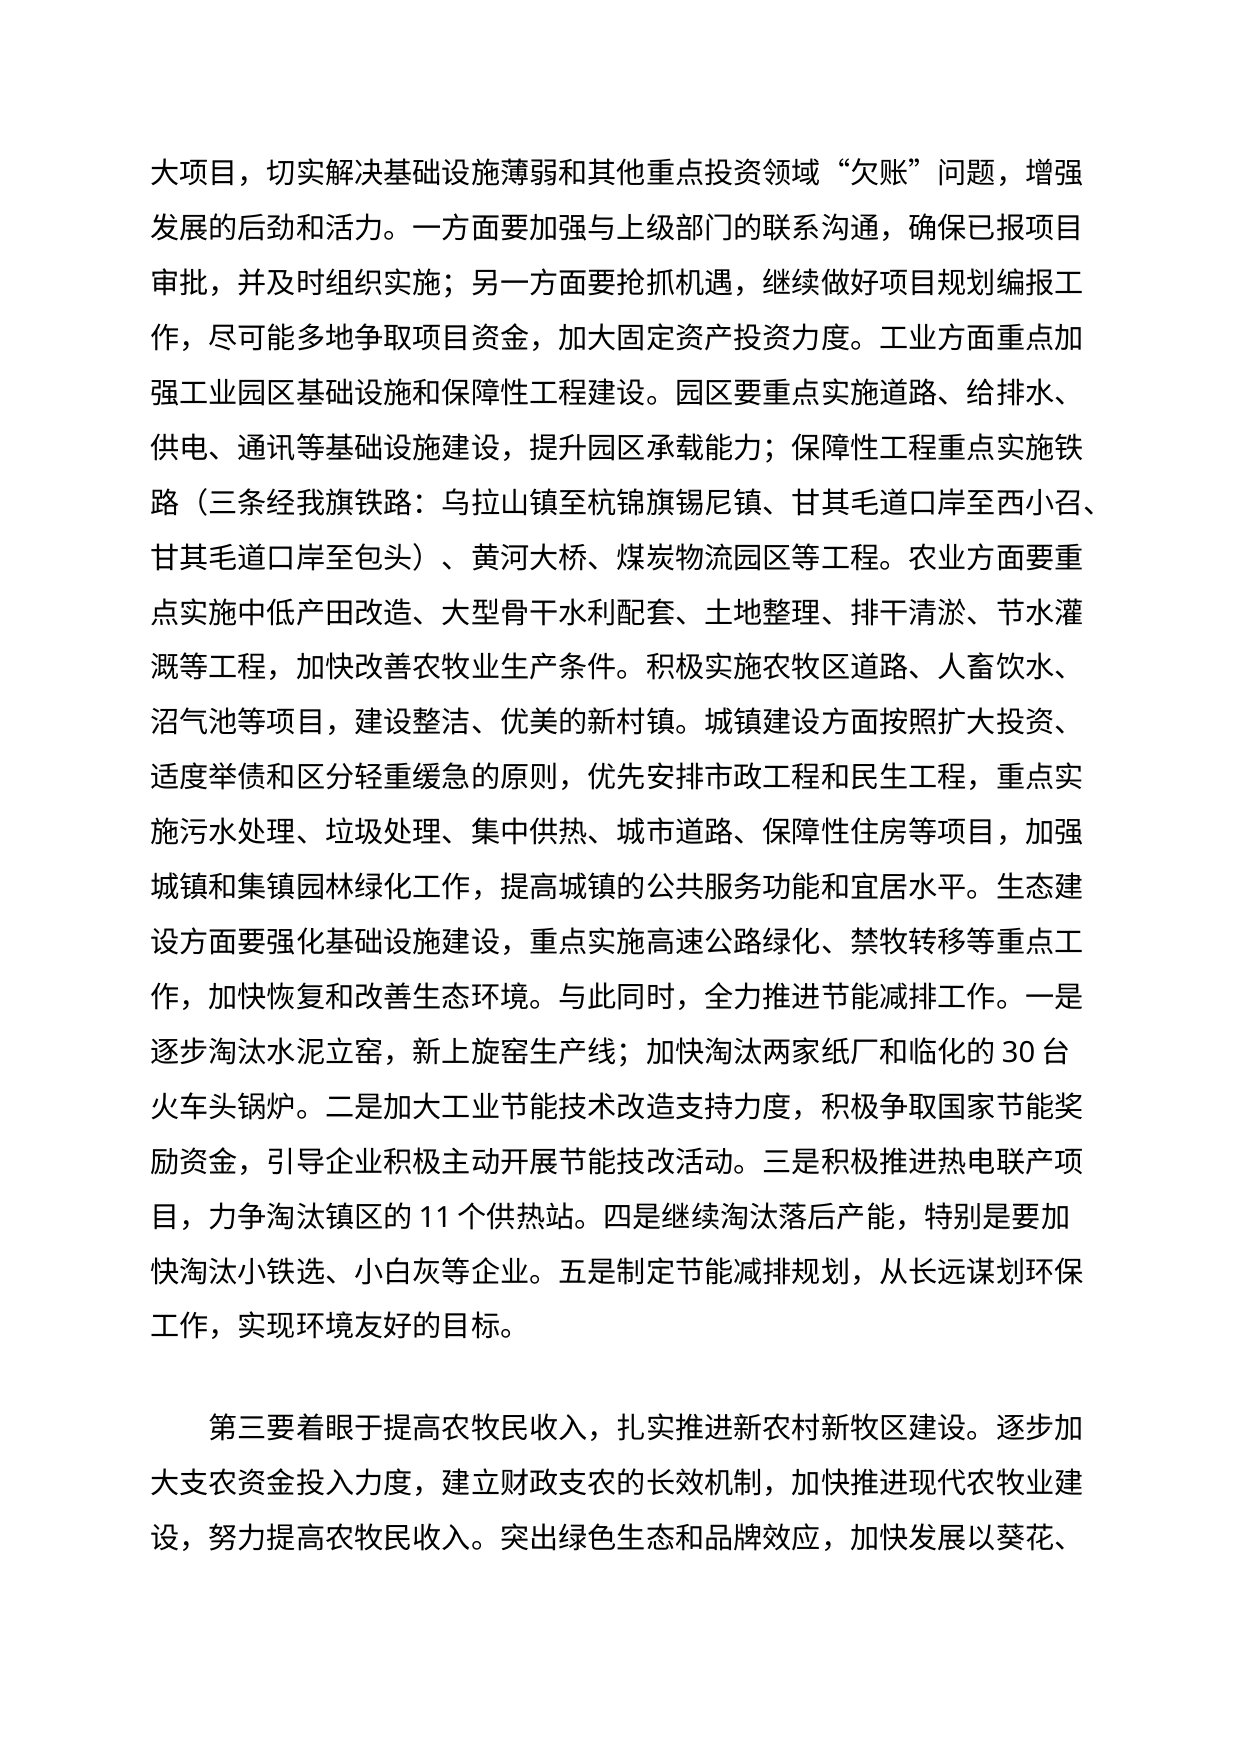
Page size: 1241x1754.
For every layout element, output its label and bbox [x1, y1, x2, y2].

text [150, 1405, 1090, 1557]
text [150, 150, 1090, 1345]
